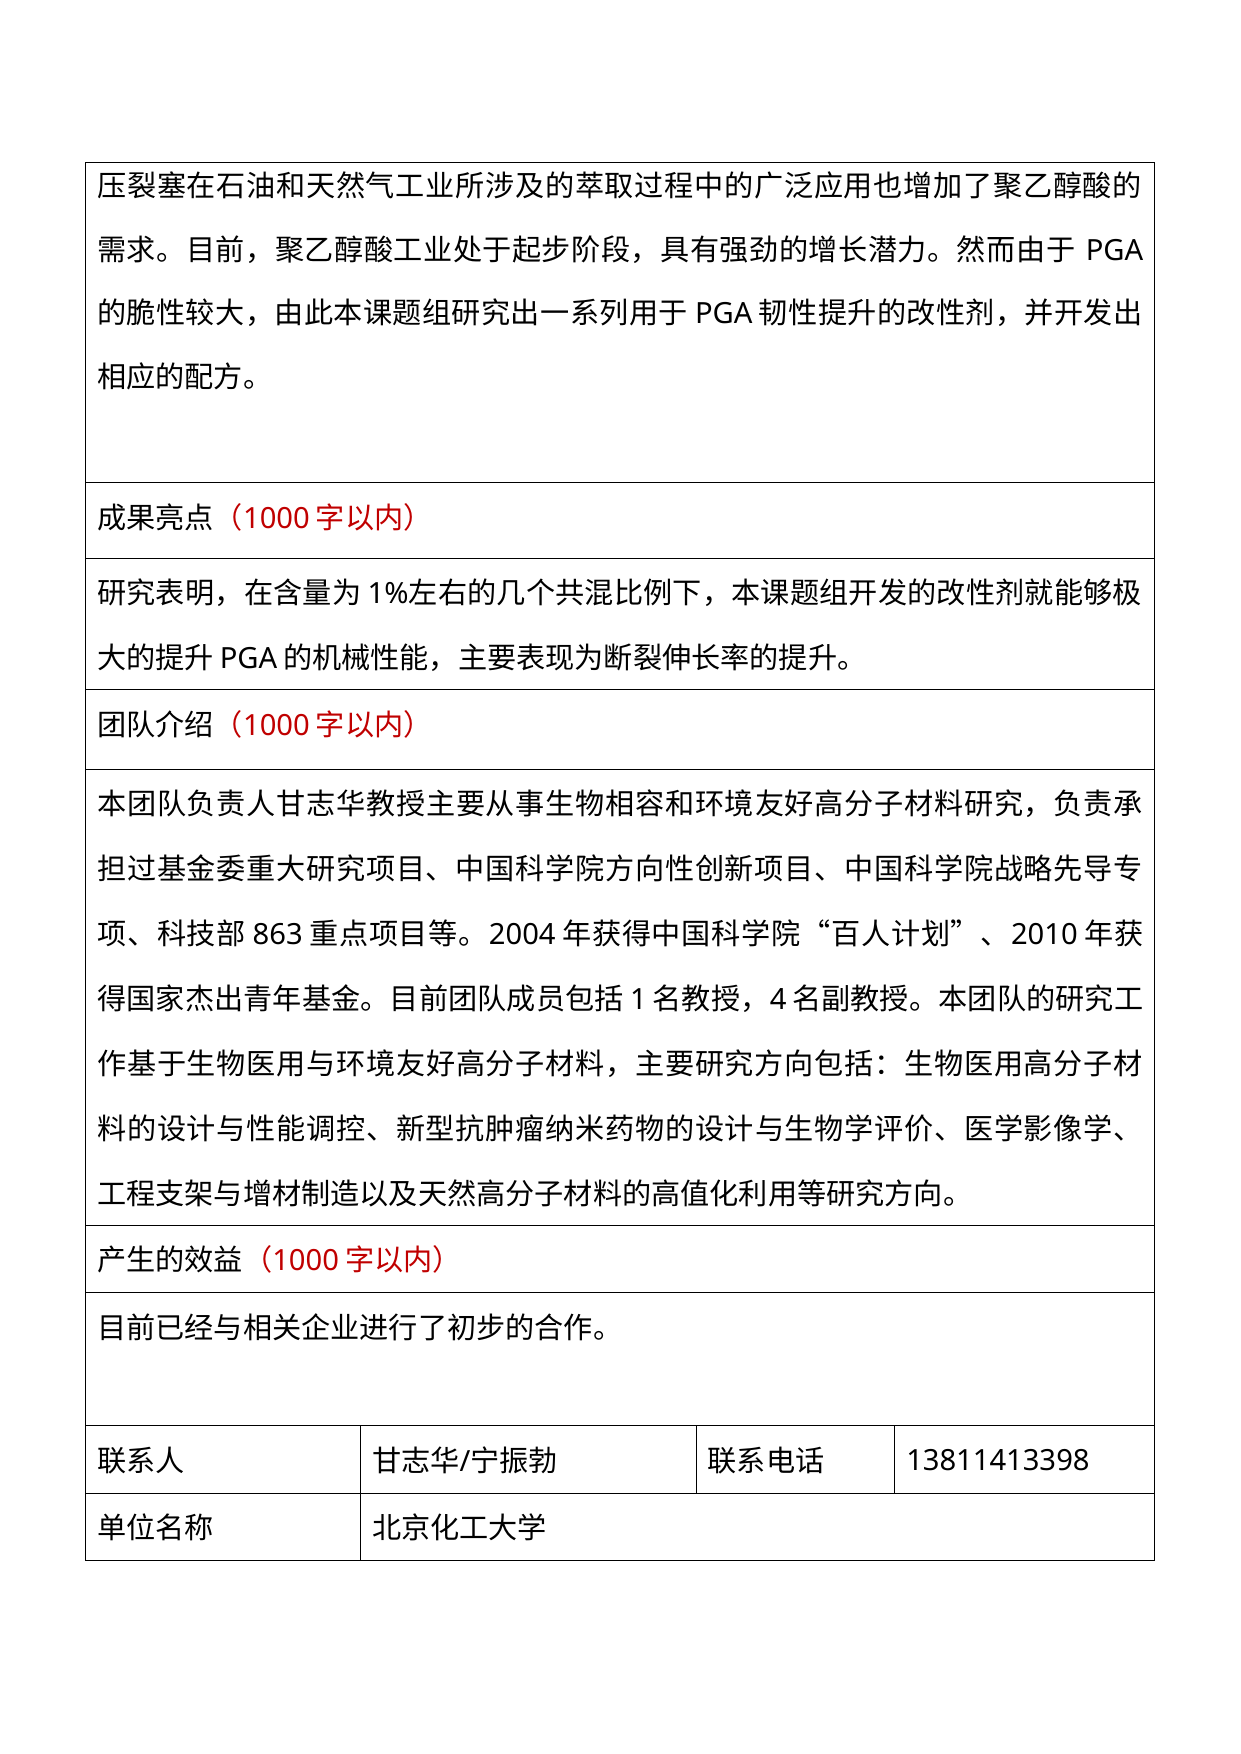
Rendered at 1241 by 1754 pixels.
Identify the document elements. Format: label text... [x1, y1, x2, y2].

table_cell 团队介绍（1000字以内） [86, 690, 1154, 768]
table_cell 研究表明，在含量为1%左右的几个共混比例下，本课题组开发的改性剂就能够极大的提升PGA的机械性能，主要表现为断裂伸长率的提升。 [86, 559, 1154, 689]
table_cell 联系人 [86, 1426, 360, 1493]
table_cell 产生的效益（1000字以内） [86, 1226, 1154, 1292]
table_cell 北京化工大学 [361, 1494, 1154, 1560]
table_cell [86, 163, 1154, 482]
table_cell 联系电话 [697, 1426, 894, 1493]
table_cell 单位名称 [86, 1494, 360, 1560]
table_cell 目前已经与相关企业进行了初步的合作。 [86, 1293, 1154, 1425]
table_cell 成果亮点（1000字以内） [86, 483, 1154, 558]
table_cell 甘志华/宁振勃 [361, 1426, 696, 1493]
table_cell 13811413398 [895, 1426, 1154, 1493]
table_cell 本团队负责人甘志华教授主要从事生物相容和环境友好高分子材料研究，负责承担过基金委重大研究项目、中国科学院方向性创新项目、中国科学院战略先导专项、科技部863重点项目等。2004年获得中国科学院“百人计划”、2010年获得国家杰出青年基金。目前团队成员包括1名教授，4名副教授。本团队的研究工作基于生物医用与环境友好高分子材料，主要研究方向包括：生物医用高分子材料的设计与性能调控、新型抗肿瘤纳米药物的设计与生物学评价、医学影像学、工程支架与增材制造以及天然高分子材料的高值化利用等研究方向。 [86, 770, 1154, 1224]
